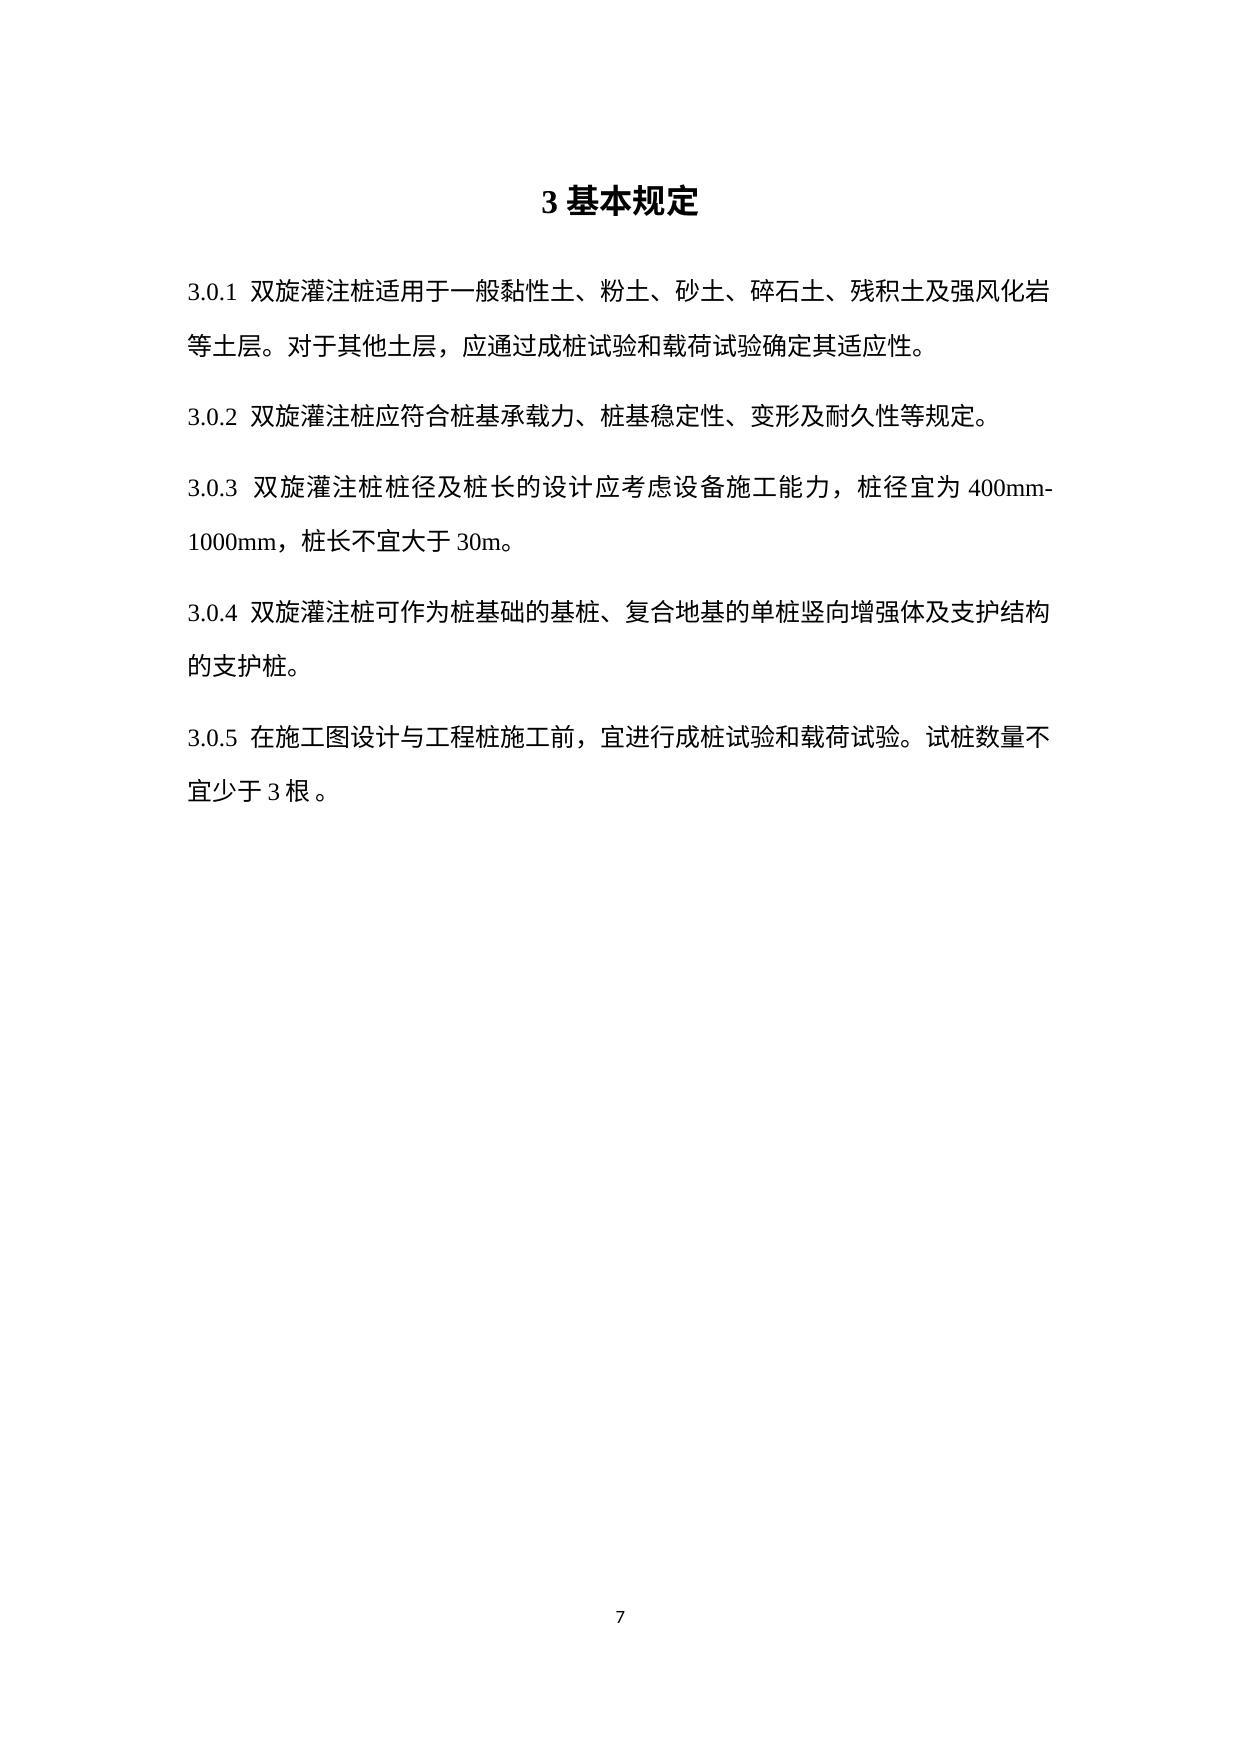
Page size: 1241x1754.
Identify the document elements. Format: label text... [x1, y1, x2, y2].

text 3.0.4 双旋灌注桩可作为桩基础的基桩、复合地基的单桩竖向增强体及支护结构的支护桩。 [187, 592, 1053, 683]
text 3.0.3 双旋灌注桩桩径及桩长的设计应考虑设备施工能力，桩径宜为400mm-1000mm，桩长不宜大于30m。 [187, 467, 1053, 558]
text 3.0.1 双旋灌注桩适用于一般黏性土、粉土、砂土、碎石土、残积土及强风化岩等土层。对于其他土层，应通过成桩试验和载荷试验确定其适应性。 [187, 272, 1053, 362]
text 3.0.5 在施工图设计与工程桩施工前，宜进行成桩试验和载荷试验。试桩数量不宜少于3根 。 [187, 717, 1053, 808]
subtitle 3 基本规定 [187, 174, 1053, 223]
text 3.0.2 双旋灌注桩应符合桩基承载力、桩基稳定性、变形及耐久性等规定。 [187, 397, 1053, 433]
